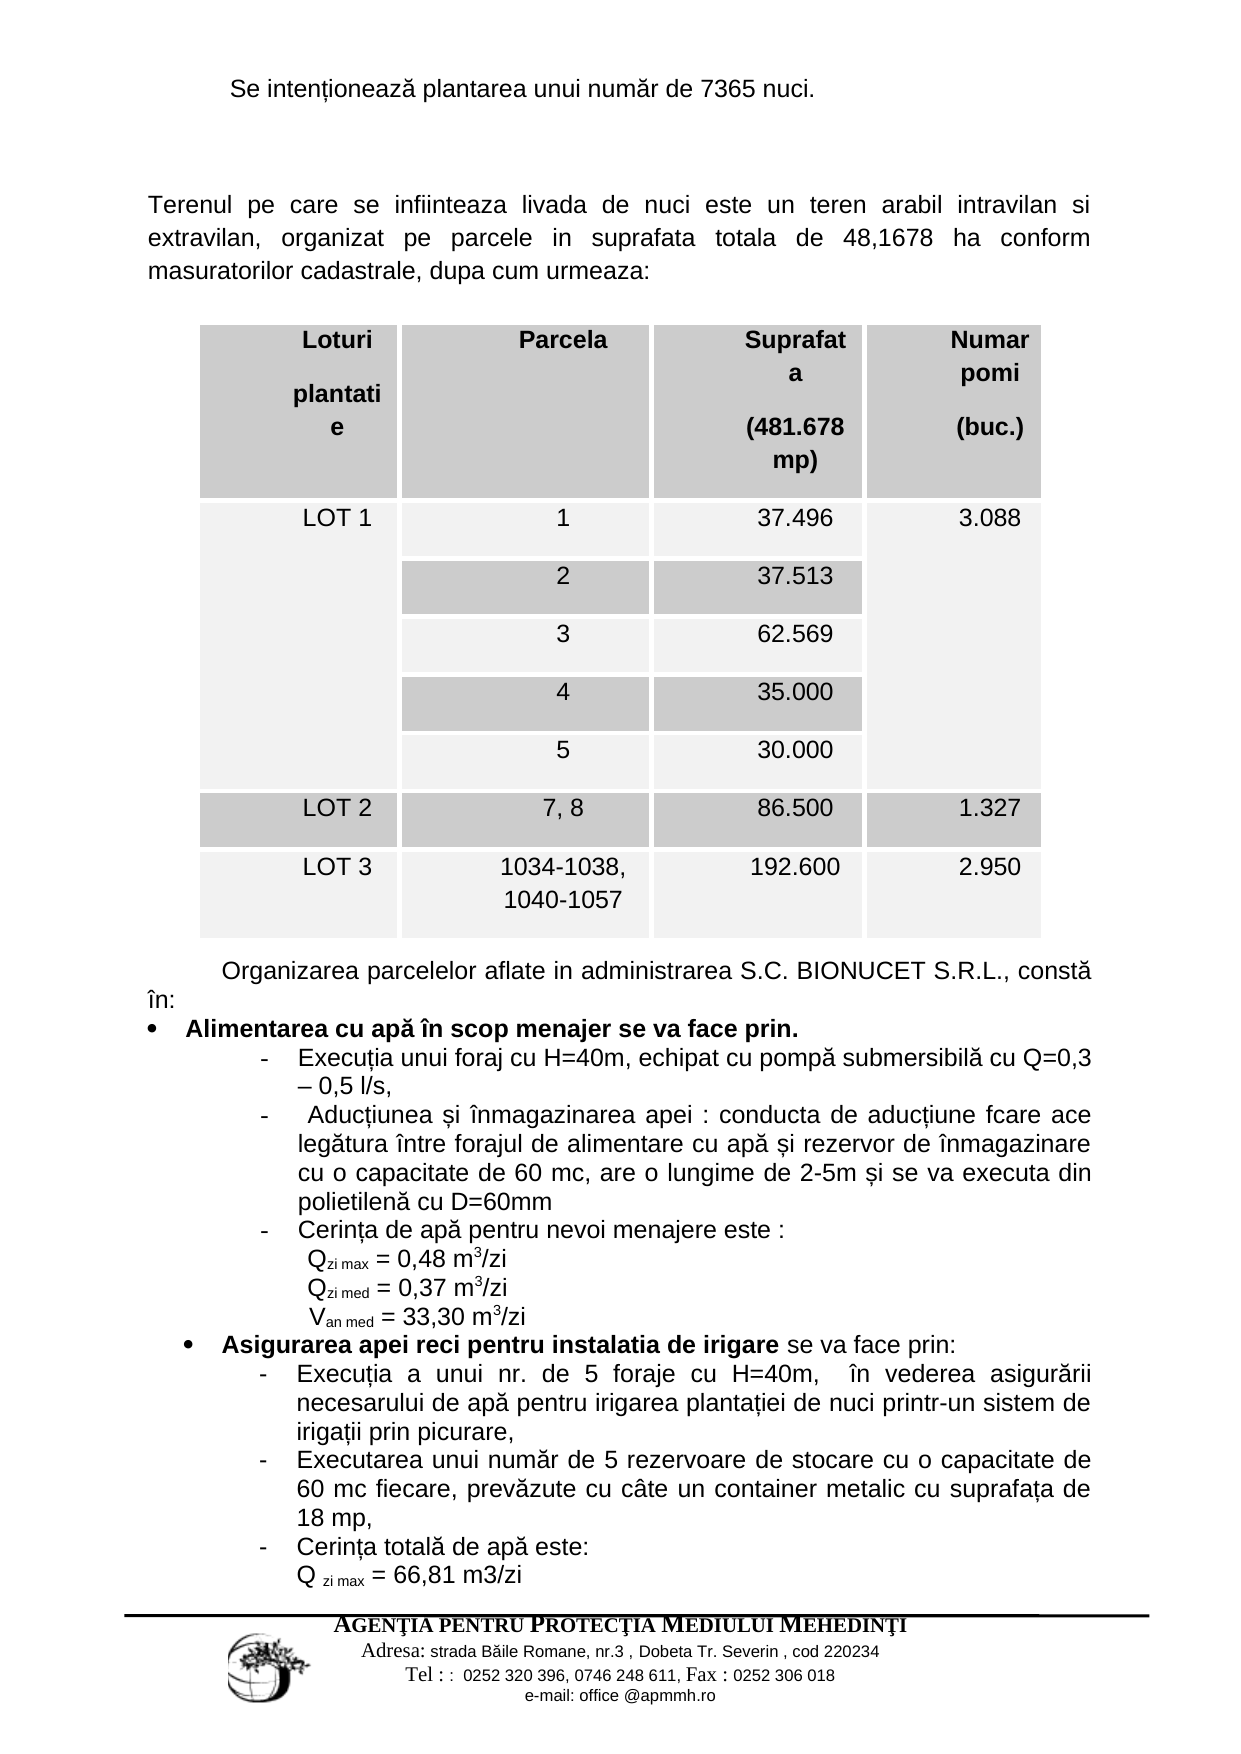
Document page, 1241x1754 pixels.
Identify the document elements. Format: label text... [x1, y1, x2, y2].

table_cell 192.600 [654, 852, 862, 938]
list Cerința totală de apă este: [259, 1532, 1093, 1560]
table_cell 2 [402, 561, 649, 614]
table_header Parcela [402, 325, 649, 498]
picture [226, 1632, 313, 1703]
table_cell LOT 3 [200, 852, 397, 938]
table_cell 37.496 [654, 503, 862, 556]
table_cell LOT 1 [200, 503, 397, 789]
list Executarea unui număr de 5 rezervoare de stocare cu o capacitate de 60 mc fiecare, prevăzute cu câte un container metalic cu suprafața de 18 mp, [259, 1445, 1093, 1532]
text Qzi max = 0,48 m3/zi [148, 1244, 1093, 1273]
list Execuția unui foraj cu H=40m, echipat cu pompă submersibilă cu Q=0,3 – 0,5 l/s, [260, 1042, 1093, 1100]
table_header Loturi plantatie [200, 325, 397, 498]
list Asigurarea apei reci pentru instalatia de irigare se va face prin: [184, 1330, 1093, 1359]
text Van med = 33,30 m3/zi [221, 1302, 1093, 1330]
table_cell 5 [402, 735, 649, 789]
list Cerința de apă pentru nevoi menajere este : [260, 1215, 1093, 1244]
table_cell 7, 8 [402, 793, 649, 847]
table_cell LOT 2 [200, 793, 397, 847]
table_cell 1034-1038, 1040-1057 [402, 852, 649, 938]
table_header Suprafata (481.678 mp) [654, 325, 862, 498]
list Q zi max = 66,81 m3/zi [296, 1560, 1093, 1589]
table_cell 37.513 [654, 561, 862, 614]
list Terenul pe care se infiinteaza livada de nuci este un teren arabil intravilan si extravilan, organizat pe parcele in suprafata totala de 48,1678 ha conform masuratorilor cadastrale, dupa cum urmeaza: [148, 190, 1093, 285]
text Qzi med = 0,37 m3/zi [148, 1273, 1093, 1302]
table_cell 86.500 [654, 793, 862, 847]
table_header Numar pomi (buc.) [867, 325, 1041, 498]
table_cell 4 [402, 677, 649, 731]
table_cell 62.569 [654, 619, 862, 672]
list Execuția a unui nr. de 5 foraje cu H=40m, în vederea asigurării necesarului de apă pentru irigarea plantației de nuci printr-un sistem de irigații prin picurare, [259, 1359, 1093, 1445]
table_cell 1 [402, 503, 649, 556]
table_cell 3 [402, 619, 649, 672]
list Organizarea parcelelor aflate in administrarea S.C. BIONUCET S.R.L., constă în: [148, 310, 1093, 1014]
text Se intenționează plantarea unui număr de 7365 nuci. [148, 74, 1089, 103]
table_cell 3.088 [867, 503, 1041, 789]
table_cell 1.327 [867, 793, 1041, 847]
list Aducțiunea și înmagazinarea apei : conducta de aducțiune fcare ace legătura între forajul de alimentare cu apă și rezervor de înmagazinare cu o capacitate de 60 mc, are o lungime de 2-5m și se va executa din polietilenă cu D=60mm [260, 1100, 1093, 1215]
table_cell 30.000 [654, 735, 862, 789]
table_cell 2.950 [867, 852, 1041, 938]
list Alimentarea cu apă în scop menajer se va face prin. [148, 1014, 1093, 1042]
table_cell 35.000 [654, 677, 862, 731]
